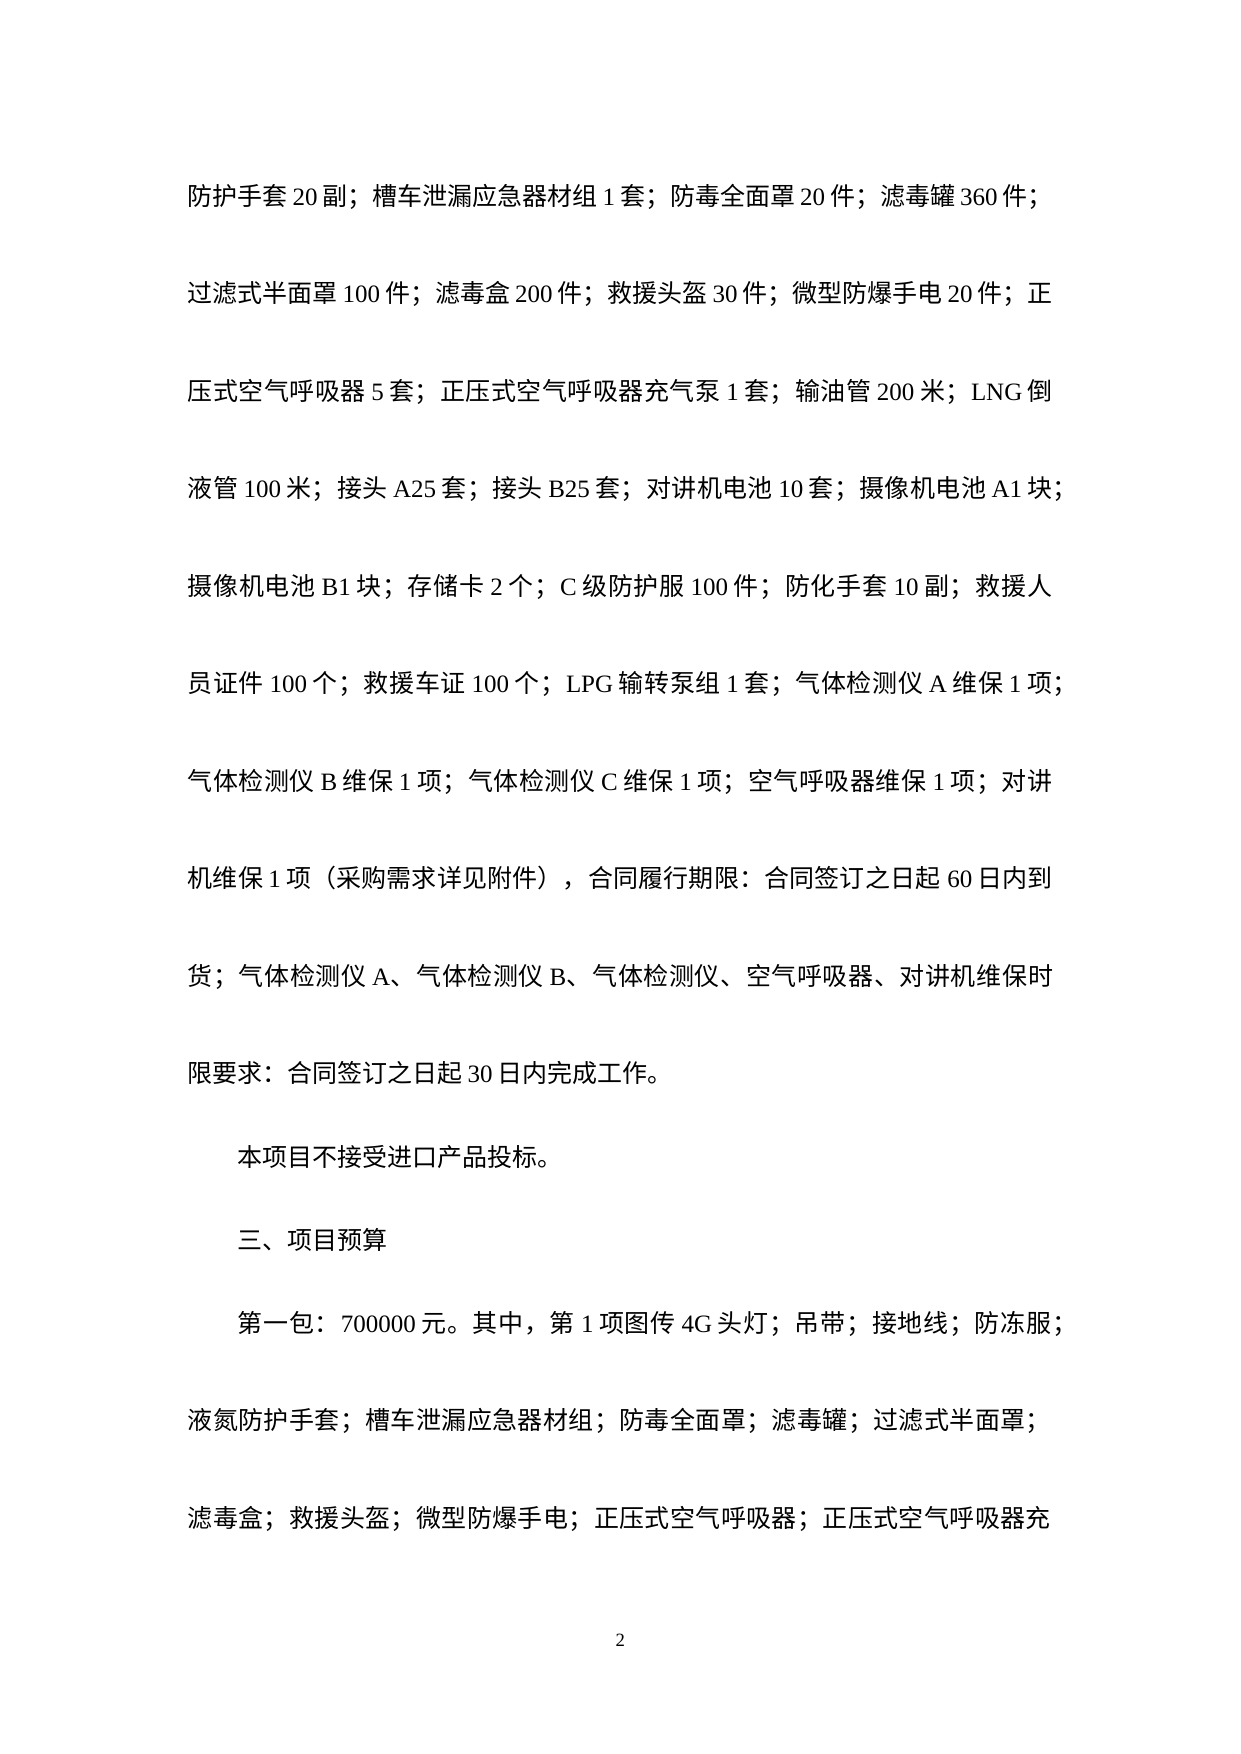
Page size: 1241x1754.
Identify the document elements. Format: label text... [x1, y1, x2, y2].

text 本项目不接受进口产品投标。 [187, 1123, 1053, 1188]
text 三、项目预算 [187, 1206, 1053, 1271]
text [187, 162, 1053, 1104]
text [187, 1289, 1053, 1549]
